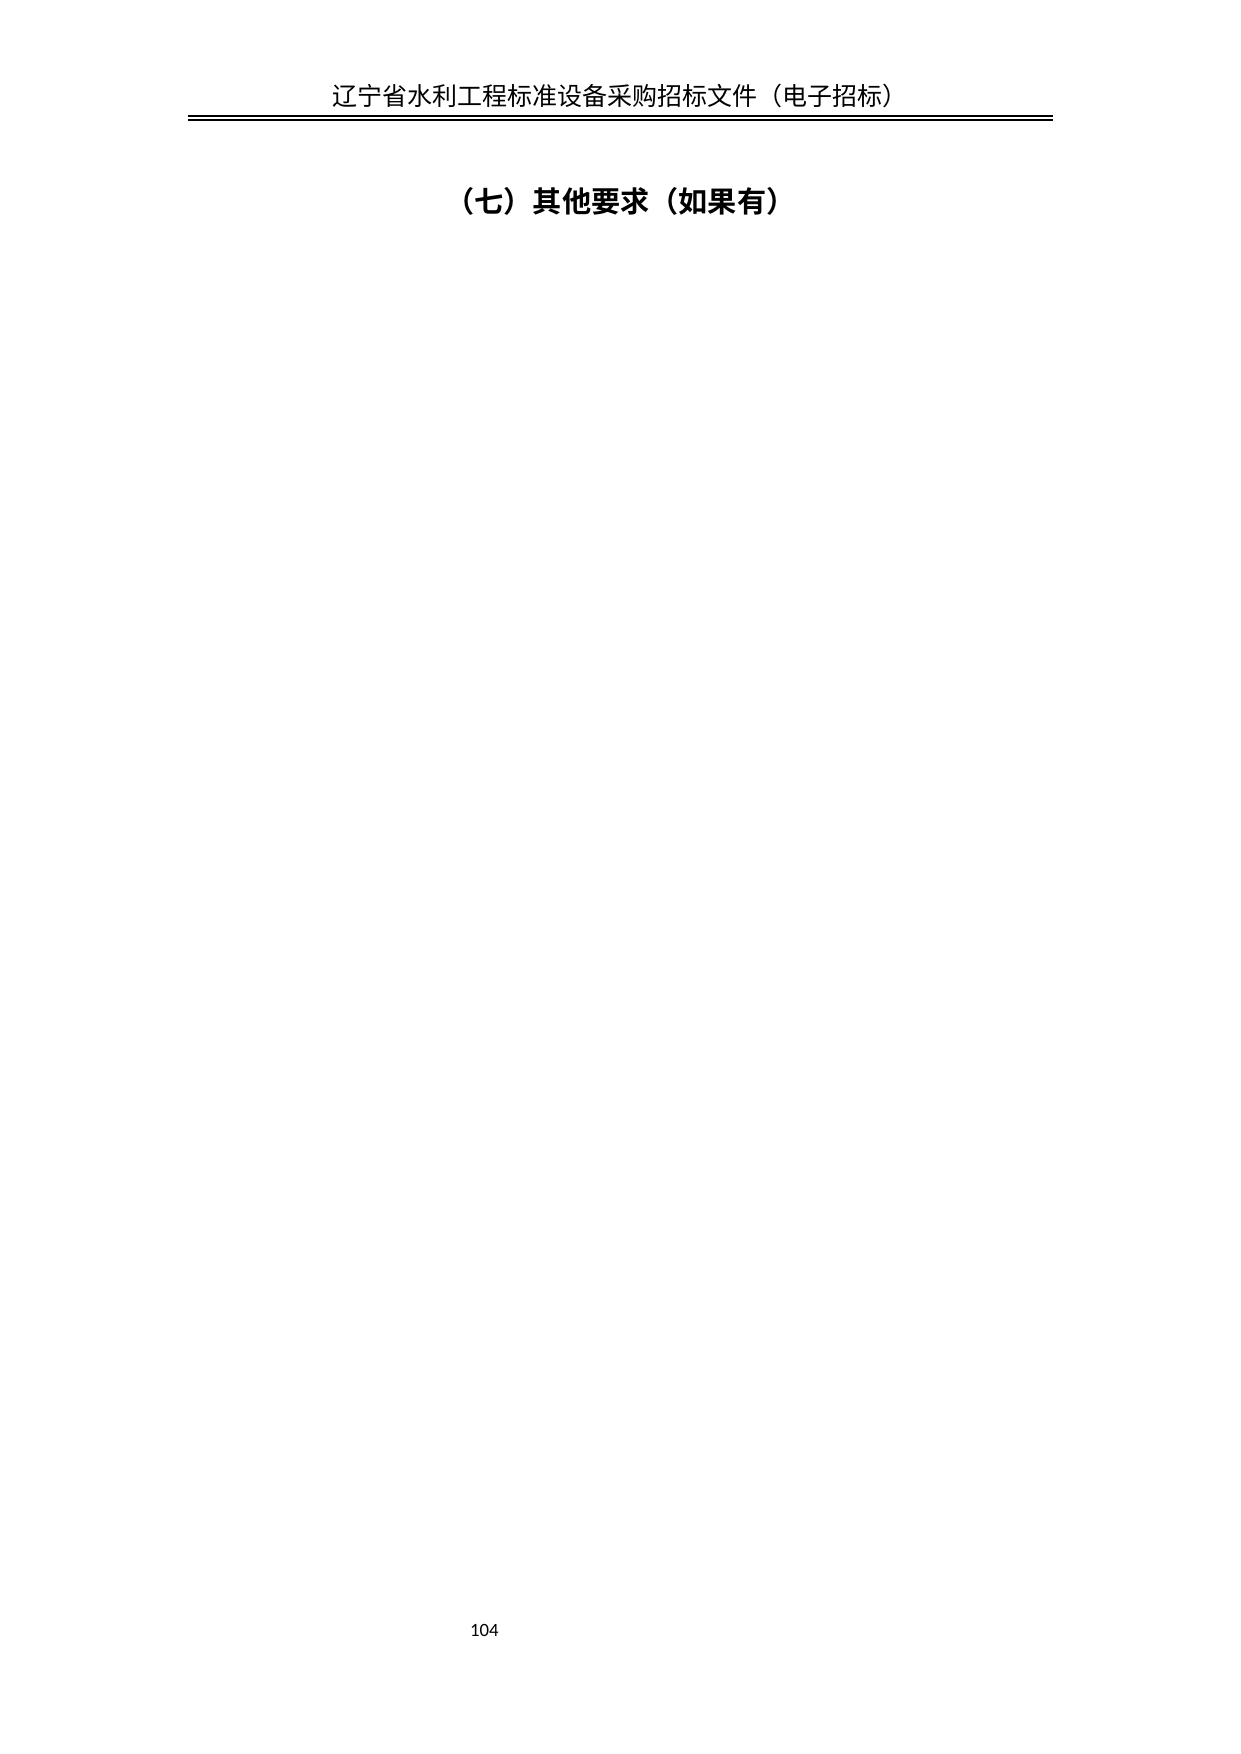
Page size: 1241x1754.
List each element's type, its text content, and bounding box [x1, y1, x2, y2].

subtitle （七）其他要求（如果有） [187, 178, 1053, 221]
